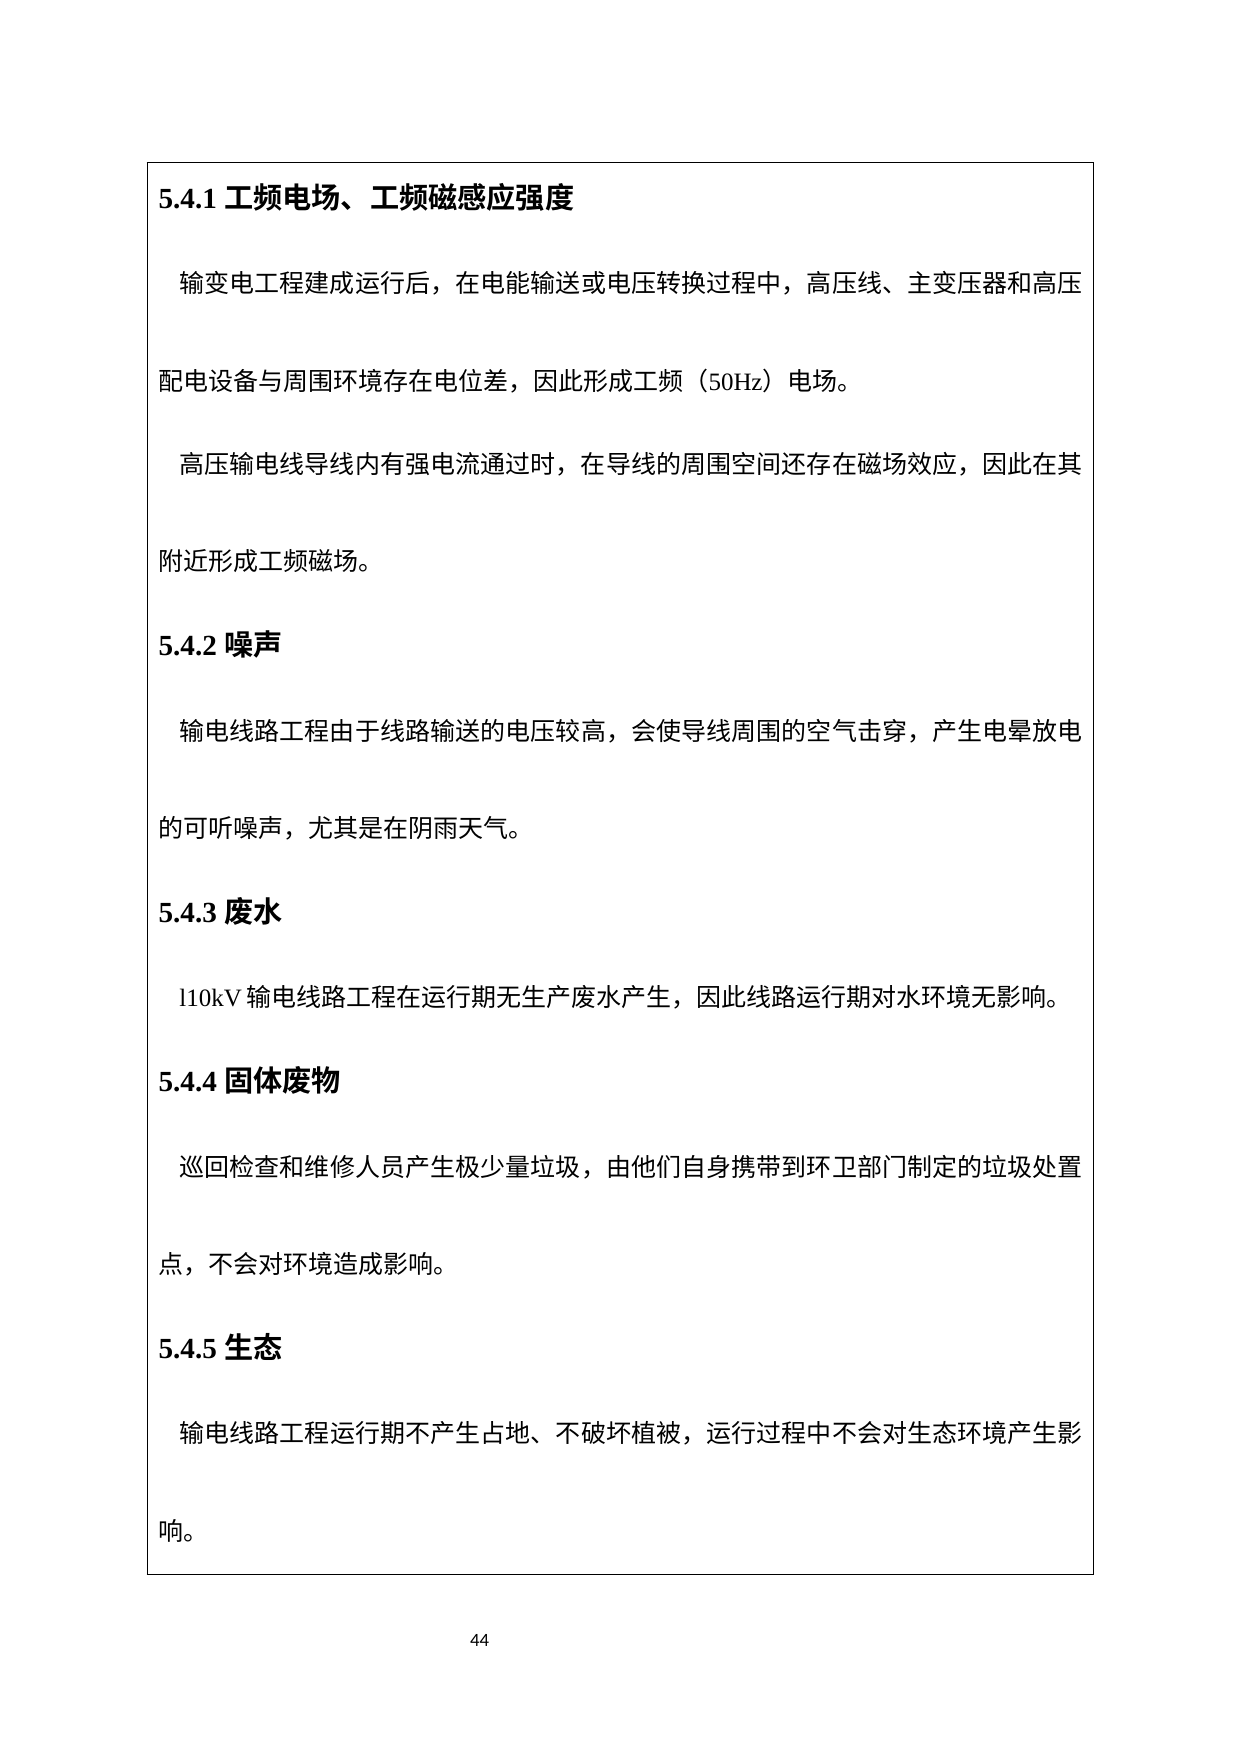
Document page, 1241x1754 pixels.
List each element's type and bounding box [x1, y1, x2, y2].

table_cell [148, 163, 1093, 1574]
